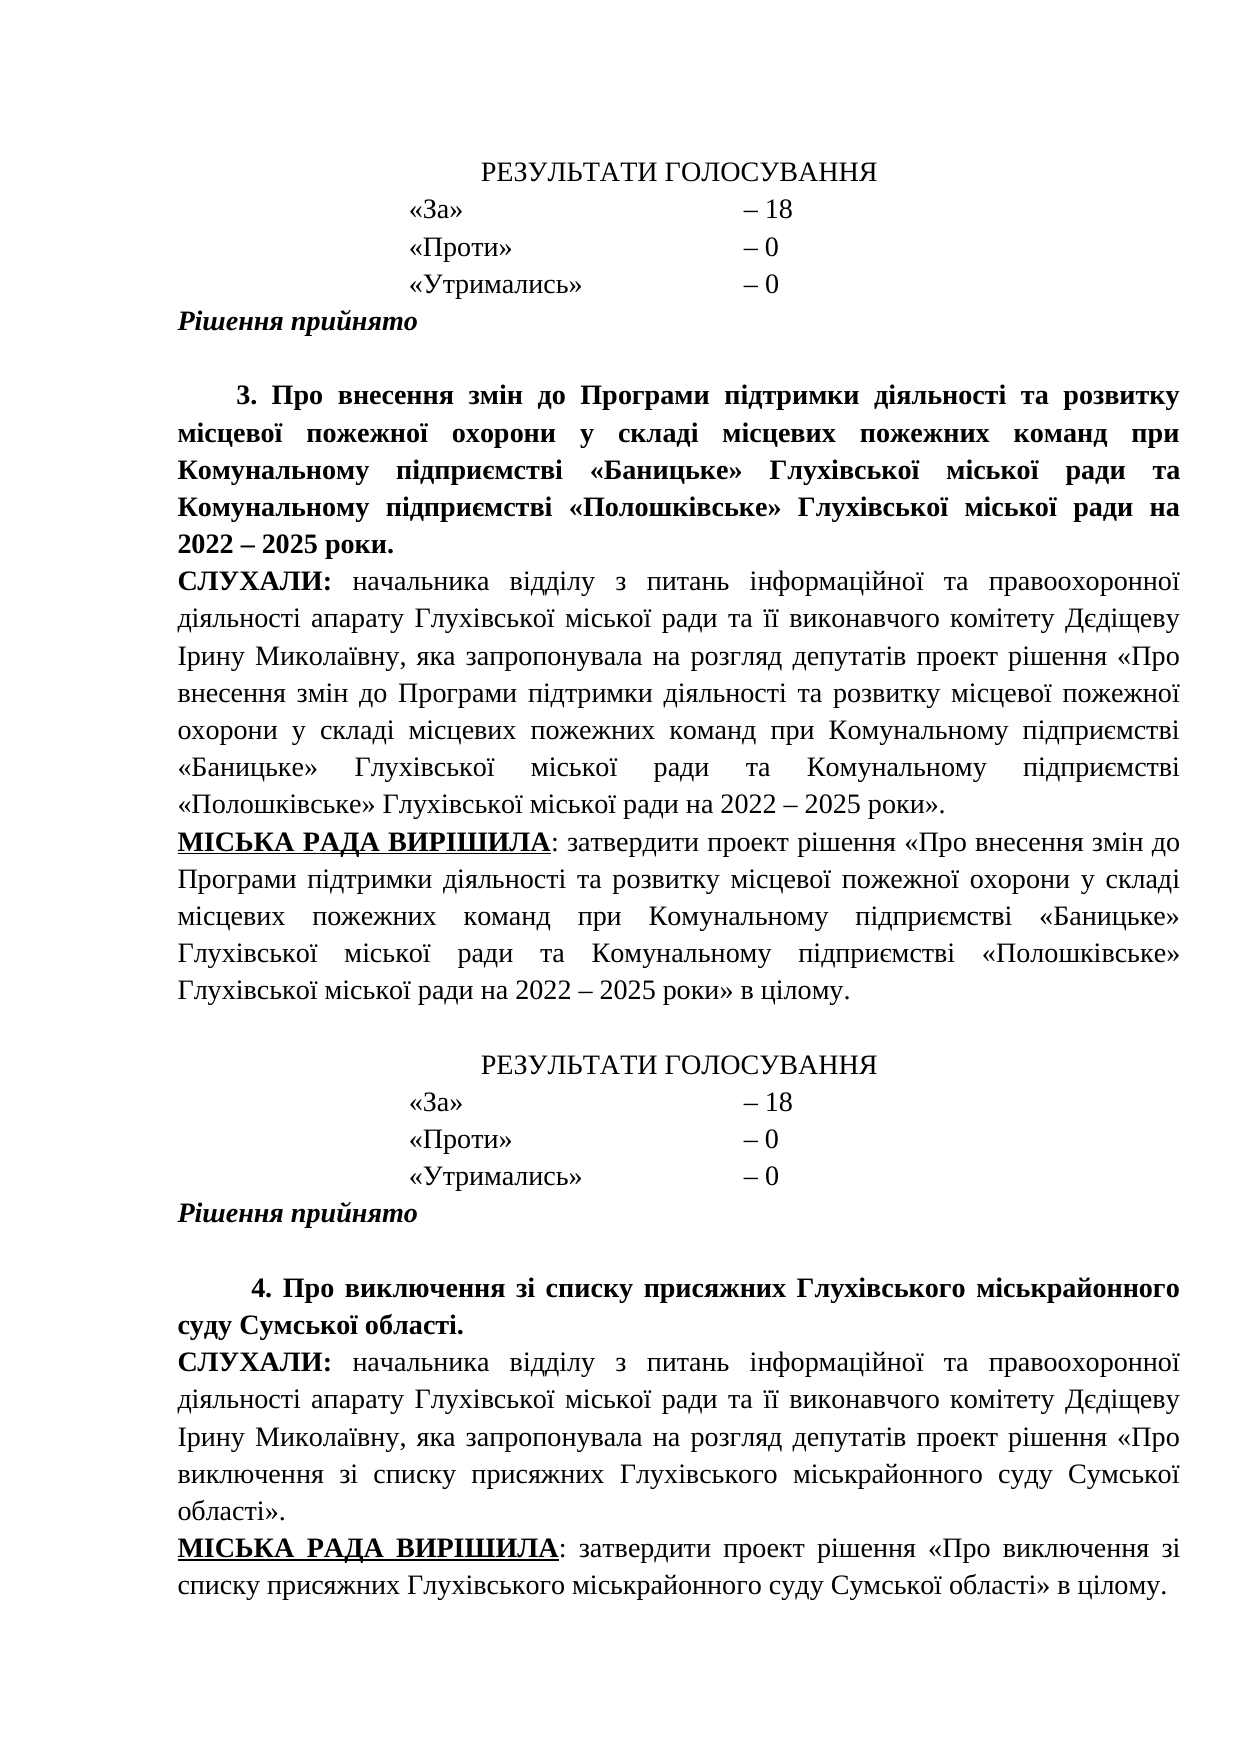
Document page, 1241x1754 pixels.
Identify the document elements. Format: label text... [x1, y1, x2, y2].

text МІСЬКА РАДА ВИРІШИЛА: затвердити проект рішення «Про виключення зі списку присяжних Глухівського міськрайонного суду Сумської області» в цілому. [177, 1531, 1181, 1601]
text Рішення прийнято [177, 304, 1181, 336]
text «Проти» – 0 [177, 1122, 1181, 1154]
text «За» – 18 [177, 1085, 1181, 1117]
text РЕЗУЛЬТАТИ ГОЛОСУВАННЯ [177, 1048, 1181, 1080]
text «За» – 18 [177, 192, 1181, 225]
text МІСЬКА РАДА ВИРІШИЛА: затвердити проект рішення «Про внесення змін до Програми підтримки діяльності та розвитку місцевої пожежної охорони у складі місцевих пожежних команд при Комунальному підприємстві «Баницьке» Глухівської міської ради та Комунальному підприємстві «Полошківське» Глухівської міської ради на 2022 – 2025 роки» в цілому. [177, 825, 1181, 1006]
text «Утримались» – 0 [177, 1159, 1181, 1192]
text 3. Про внесення змін до Програми підтримки діяльності та розвитку місцевої пожежної охорони у складі місцевих пожежних команд при Комунальному підприємстві «Баницьке» Глухівської міської ради та Комунальному підприємстві «Полошківське» Глухівської міської ради на 2022 – 2025 роки. [177, 378, 1181, 559]
text СЛУХАЛИ: начальника відділу з питань інформаційної та правоохоронної діяльності апарату Глухівської міської ради та її виконавчого комітету Дєдіщеву Ірину Миколаївну, яка запропонувала на розгляд депутатів проект рішення «Про внесення змін до Програми підтримки діяльності та розвитку місцевої пожежної охорони у складі місцевих пожежних команд при Комунальному підприємстві «Баницьке» Глухівської міської ради та Комунальному підприємстві «Полошківське» Глухівської міської ради на 2022 – 2025 роки». [177, 564, 1181, 820]
text РЕЗУЛЬТАТИ ГОЛОСУВАННЯ [177, 155, 1181, 188]
text СЛУХАЛИ: начальника відділу з питань інформаційної та правоохоронної діяльності апарату Глухівської міської ради та її виконавчого комітету Дєдіщеву Ірину Миколаївну, яка запропонувала на розгляд депутатів проект рішення «Про виключення зі списку присяжних Глухівського міськрайонного суду Сумської області». [177, 1345, 1181, 1526]
text Рішення прийнято [177, 1197, 1181, 1229]
text «Утримались» – 0 [177, 267, 1181, 299]
text «Проти» – 0 [177, 230, 1181, 262]
text 4. Про виключення зі списку присяжних Глухівського міськрайонного суду Сумської області. [177, 1271, 1181, 1341]
